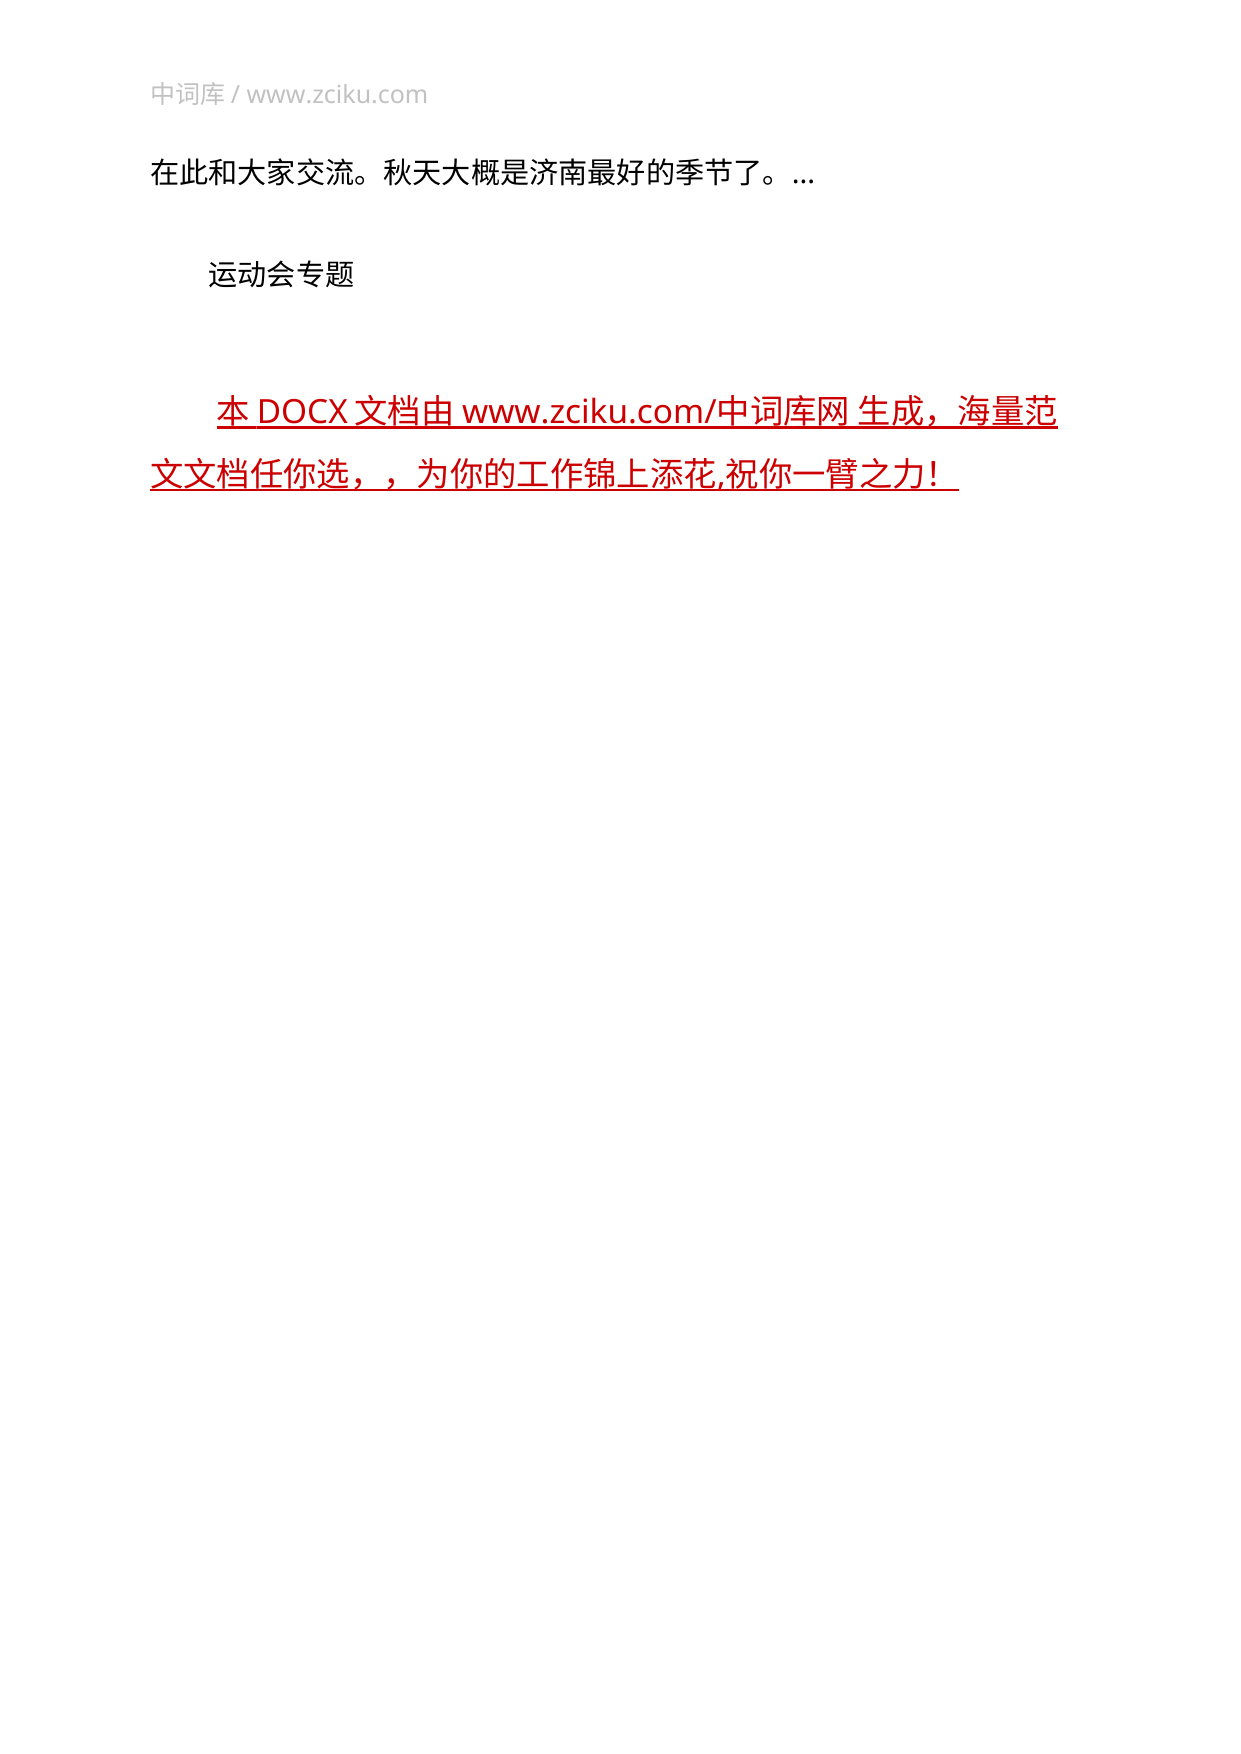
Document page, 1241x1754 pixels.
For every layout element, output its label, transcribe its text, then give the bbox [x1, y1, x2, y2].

text 运动会专题 [150, 252, 1090, 294]
text 本DOCX文档由 www.zciku.com/中词库网 生成，海量范文文档任你选，，为你的工作锦上添花,祝你一臂之力！ [150, 385, 1090, 496]
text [150, 150, 1090, 192]
